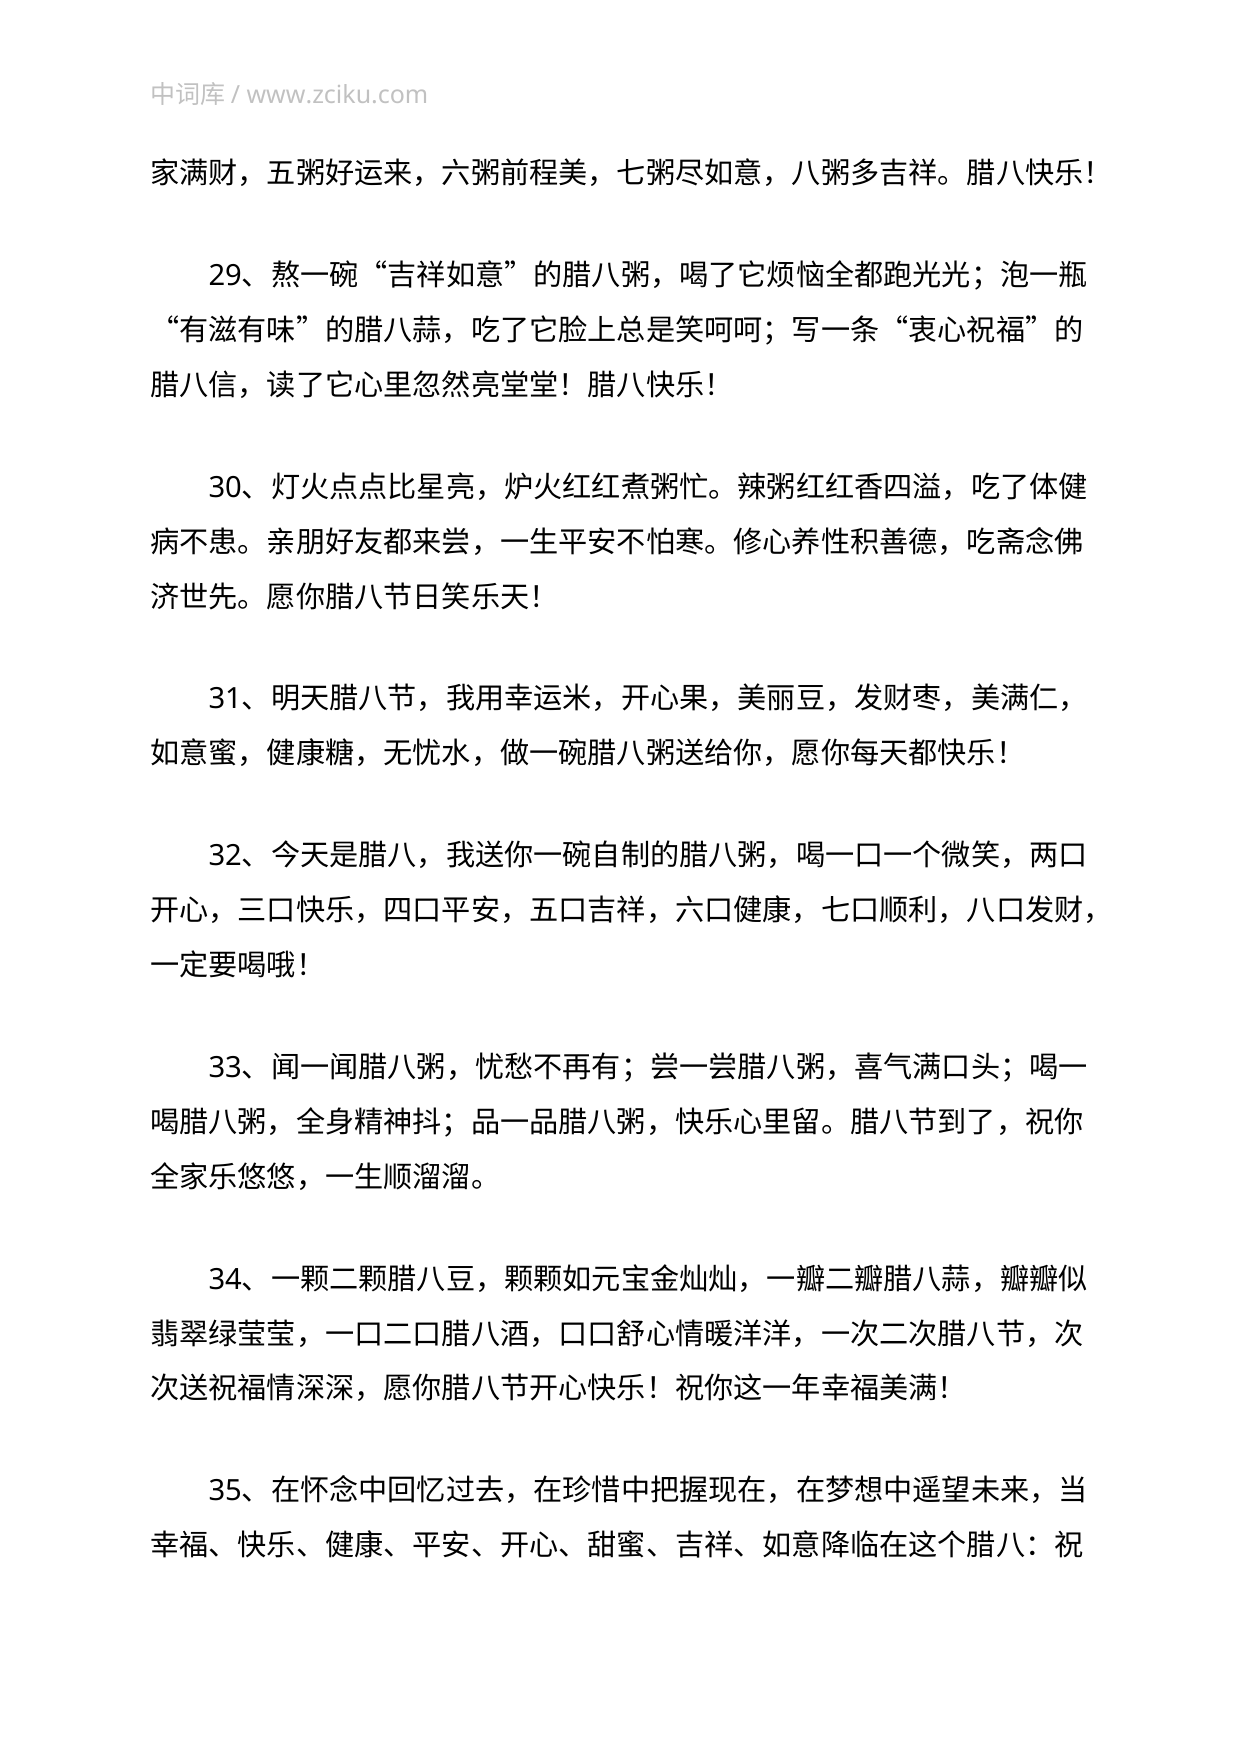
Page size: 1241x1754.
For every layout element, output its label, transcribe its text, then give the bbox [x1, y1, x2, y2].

text 31、明天腊八节，我用幸运米，开心果，美丽豆，发财枣，美满仁，如意蜜，健康糖，无忧水，做一碗腊八粥送给你，愿你每天都快乐！ [150, 675, 1090, 772]
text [150, 1467, 1090, 1564]
text 29、熬一碗“吉祥如意”的腊八粥，喝了它烦恼全都跑光光；泡一瓶“有滋有味”的腊八蒜，吃了它脸上总是笑呵呵；写一条“衷心祝福”的腊八信，读了它心里忽然亮堂堂！腊八快乐！ [150, 252, 1090, 404]
text 32、今天是腊八，我送你一碗自制的腊八粥，喝一口一个微笑，两口开心，三口快乐，四口平安，五口吉祥，六口健康，七口顺利，八口发财，一定要喝哦！ [150, 832, 1090, 984]
text 30、灯火点点比星亮，炉火红红煮粥忙。辣粥红红香四溢，吃了体健病不患。亲朋好友都来尝，一生平安不怕寒。修心养性积善德，吃斋念佛济世先。愿你腊八节日笑乐天！ [150, 463, 1090, 616]
text 33、闻一闻腊八粥，忧愁不再有；尝一尝腊八粥，喜气满口头；喝一喝腊八粥，全身精神抖；品一品腊八粥，快乐心里留。腊八节到了，祝你全家乐悠悠，一生顺溜溜。 [150, 1043, 1090, 1196]
text 34、一颗二颗腊八豆，颗颗如元宝金灿灿，一瓣二瓣腊八蒜，瓣瓣似翡翠绿莹莹，一口二口腊八酒，口口舒心情暖洋洋，一次二次腊八节，次次送祝福情深深，愿你腊八节开心快乐！祝你这一年幸福美满！ [150, 1255, 1090, 1407]
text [150, 150, 1090, 192]
